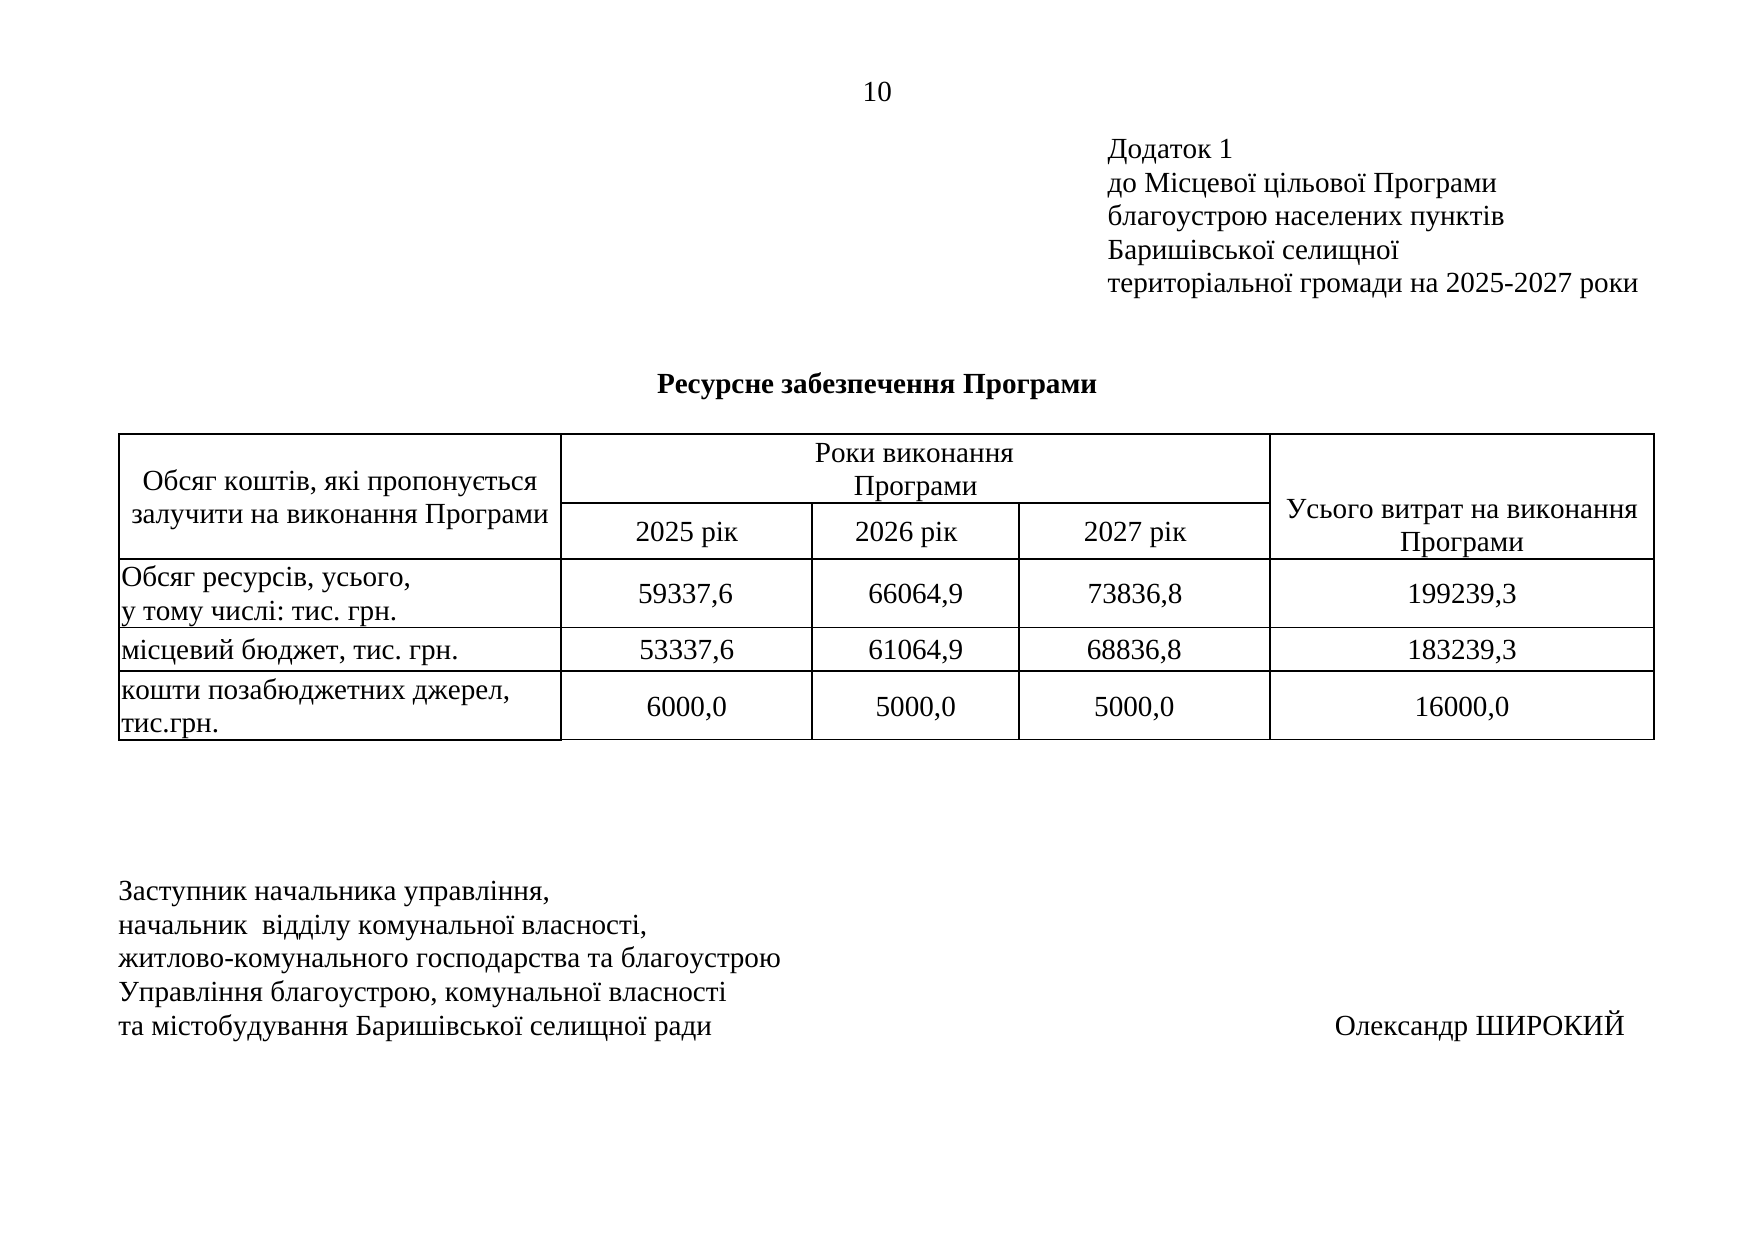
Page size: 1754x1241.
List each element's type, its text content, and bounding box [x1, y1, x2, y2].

table_cell 68836,8 [1020, 628, 1269, 670]
table_cell 183239,3 [1271, 628, 1653, 670]
text Заступник начальника управління, [118, 873, 1636, 907]
table_cell 61064,9 [813, 628, 1018, 670]
text житлово-комунального господарства та благоустрою [118, 941, 1636, 974]
text Додаток 1 [561, 131, 1636, 165]
table_header Обсяг коштів, які пропонується залучити на виконання Програми [120, 435, 560, 558]
table_cell Обсяг ресурсів, усього, у тому числі: тис. грн. [120, 560, 560, 627]
table_header Роки виконання Програми [562, 435, 1269, 502]
table_cell 199239,3 [1271, 560, 1653, 627]
text Баришівської селищної [561, 232, 1651, 266]
table_cell 2027 рік [1020, 504, 1269, 558]
table_cell кошти позабюджетних джерел, тис.грн. [120, 672, 560, 739]
text територіальної громади на 2025-2027 роки [561, 266, 1651, 299]
table_cell 59337,6 [562, 560, 811, 627]
table_cell 5000,0 [1020, 672, 1269, 739]
text благоустрою населених пунктів [561, 198, 1651, 232]
table_cell 66064,9 [813, 560, 1018, 627]
table_header Усього витрат на виконання Програми [1271, 435, 1653, 558]
table_cell 2026 рік [813, 504, 1018, 558]
text та містобудування Баришівської селищної ради Олександр ШИРОКИЙ [118, 1008, 1636, 1041]
table_cell місцевий бюджет, тис. грн. [120, 628, 560, 670]
table_cell 16000,0 [1271, 672, 1653, 739]
text начальник відділу комунальної власності, [118, 907, 1636, 941]
table_cell 53337,6 [562, 628, 811, 670]
text Ресурсне забезпечення Програми [118, 366, 1636, 400]
table_cell 73836,8 [1020, 560, 1269, 627]
text до Місцевої цільової Програми [561, 165, 1651, 198]
table_cell 2025 рік [562, 504, 811, 558]
table_cell 6000,0 [562, 672, 811, 739]
text Управління благоустрою, комунальної власності [118, 974, 1636, 1008]
table_cell 5000,0 [813, 672, 1018, 739]
